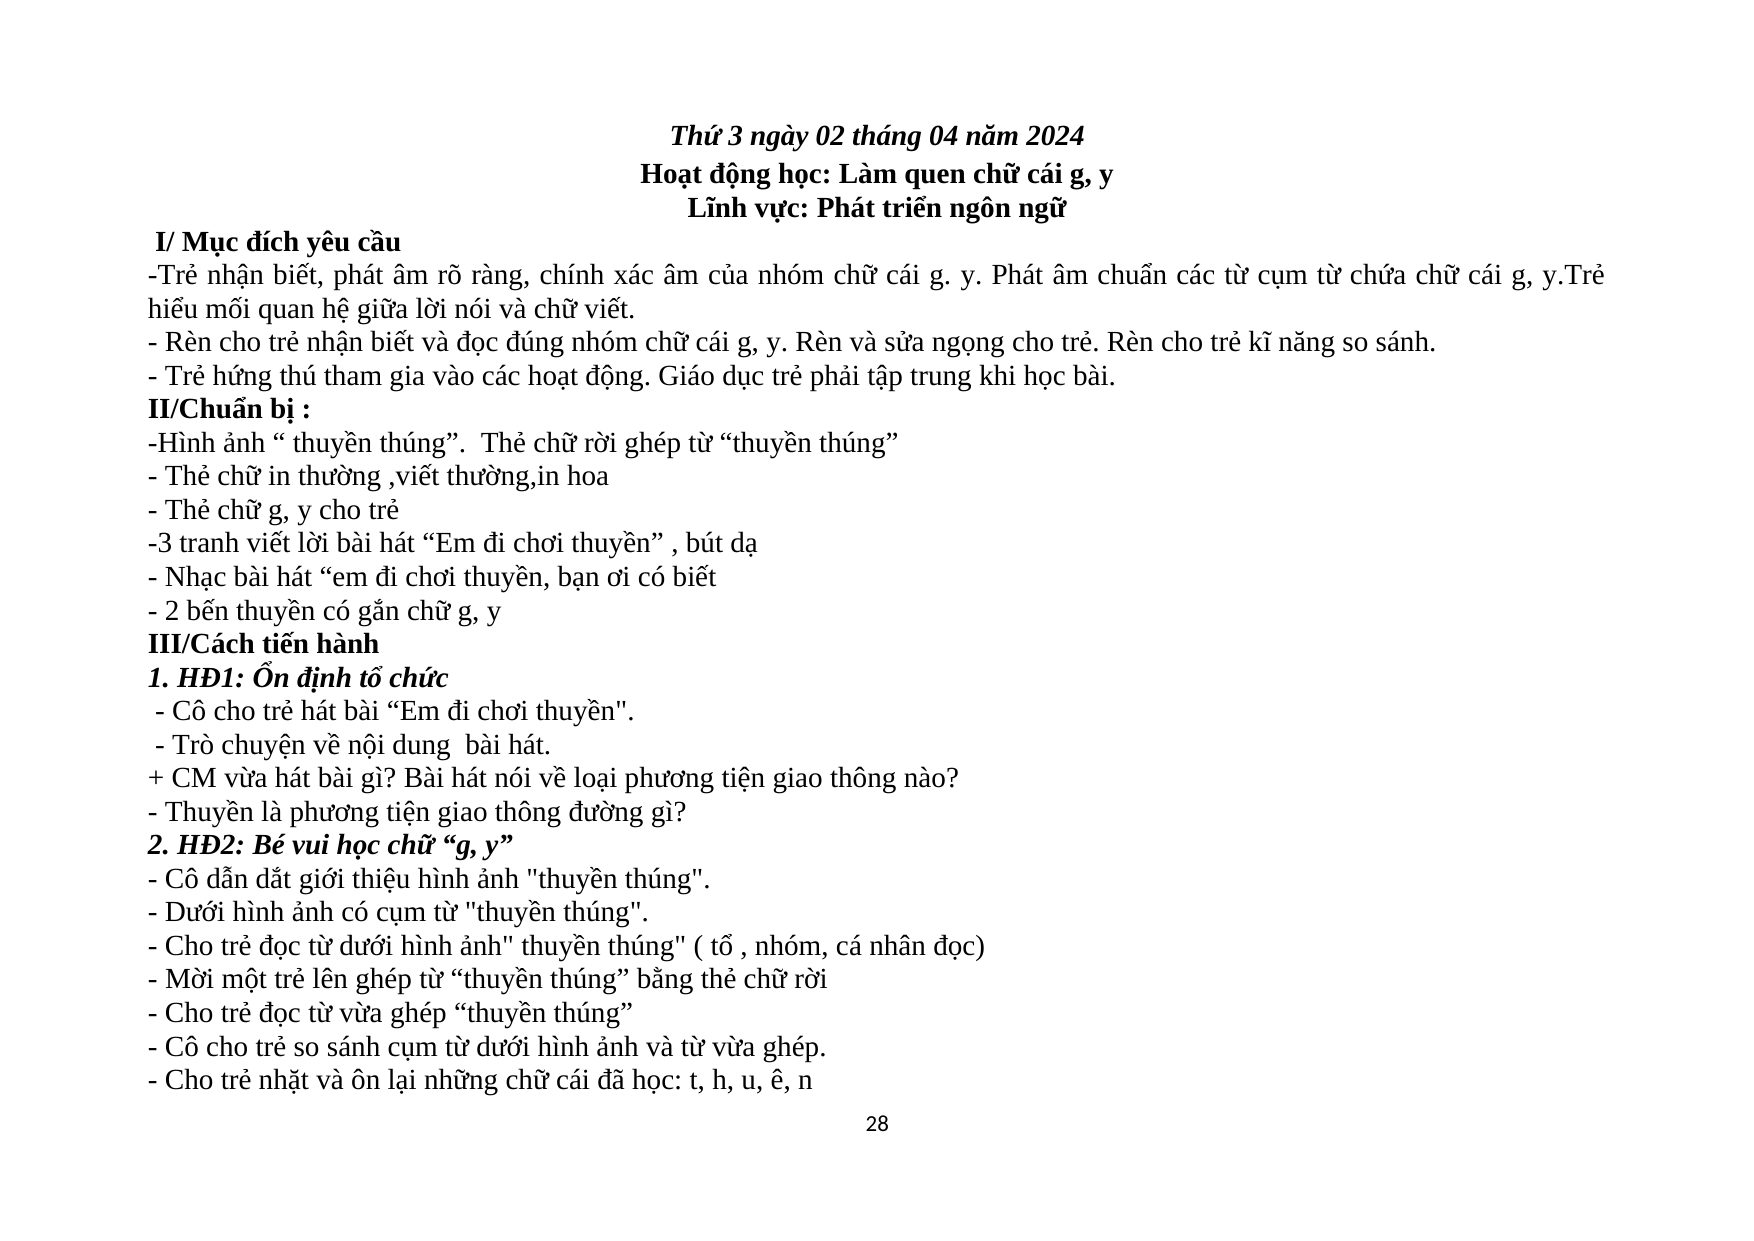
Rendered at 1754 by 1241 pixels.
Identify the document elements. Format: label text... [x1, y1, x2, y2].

text - Thẻ chữ in thường ,viết thường,in hoa [148, 458, 1606, 492]
text - Cô cho trẻ hát bài “Em đi chơi thuyền". [148, 693, 1606, 727]
text - Rèn cho trẻ nhận biết và đọc đúng nhóm chữ cái g, y. Rèn và sửa ngọng cho trẻ. Rèn cho trẻ kĩ năng so sánh. [148, 324, 1606, 358]
text - Cho trẻ đọc từ dưới hình ảnh" thuyền thúng" ( tổ , nhóm, cá nhân đọc) [148, 928, 1606, 962]
text - Dưới hình ảnh có cụm từ "thuyền thúng". [148, 894, 1606, 928]
text - Cô cho trẻ so sánh cụm từ dưới hình ảnh và từ vừa ghép. [148, 1029, 1606, 1062]
text Thứ 3 ngày 02 tháng 04 năm 2024 [148, 118, 1606, 152]
text - Trò chuyện về nội dung bài hát. [148, 727, 1606, 760]
text - Nhạc bài hát “em đi chơi thuyền, bạn ơi có biết [148, 559, 1606, 593]
text Hoạt động học: Làm quen chữ cái g, y [148, 157, 1606, 190]
text -Trẻ nhận biết, phát âm rõ ràng, chính xác âm của nhóm chữ cái g. y. Phát âm chuẩn các từ cụm từ chứa chữ cái g, y.Trẻ hiểu mối quan hệ giữa lời nói và chữ viết. [148, 257, 1606, 324]
text Lĩnh vực: Phát triển ngôn ngữ [148, 190, 1606, 224]
text - Thuyền là phương tiện giao thông đường gì? [148, 794, 1606, 827]
text - Cho trẻ nhặt và ôn lại những chữ cái đã học: t, h, u, ê, n [148, 1062, 1606, 1096]
text II/Chuẩn bị : [148, 391, 1606, 425]
text - Cho trẻ đọc từ vừa ghép “thuyền thúng” [148, 995, 1606, 1029]
text + CM vừa hát bài gì? Bài hát nói về loại phương tiện giao thông nào? [148, 760, 1606, 794]
text - 2 bến thuyền có gắn chữ g, y [148, 593, 1606, 626]
text - Trẻ hứng thú tham gia vào các hoạt động. Giáo dục trẻ phải tập trung khi học bài. [148, 358, 1606, 391]
text I/ Mục đích yêu cầu [148, 224, 1606, 257]
text - Cô dẫn dắt giới thiệu hình ảnh "thuyền thúng". [148, 861, 1606, 894]
text - Mời một trẻ lên ghép từ “thuyền thúng” bằng thẻ chữ rời [148, 962, 1606, 995]
text 1. HĐ1: Ổn định tổ chức [148, 660, 1606, 693]
text -3 tranh viết lời bài hát “Em đi chơi thuyền” , bút dạ [148, 526, 1606, 559]
text - Thẻ chữ g, y cho trẻ [148, 492, 1606, 526]
text -Hình ảnh “ thuyền thúng”. Thẻ chữ rời ghép từ “thuyền thúng” [148, 425, 1606, 458]
text III/Cách tiến hành [148, 626, 1606, 660]
text 2. HĐ2: Bé vui học chữ “g, y” [148, 827, 1606, 861]
